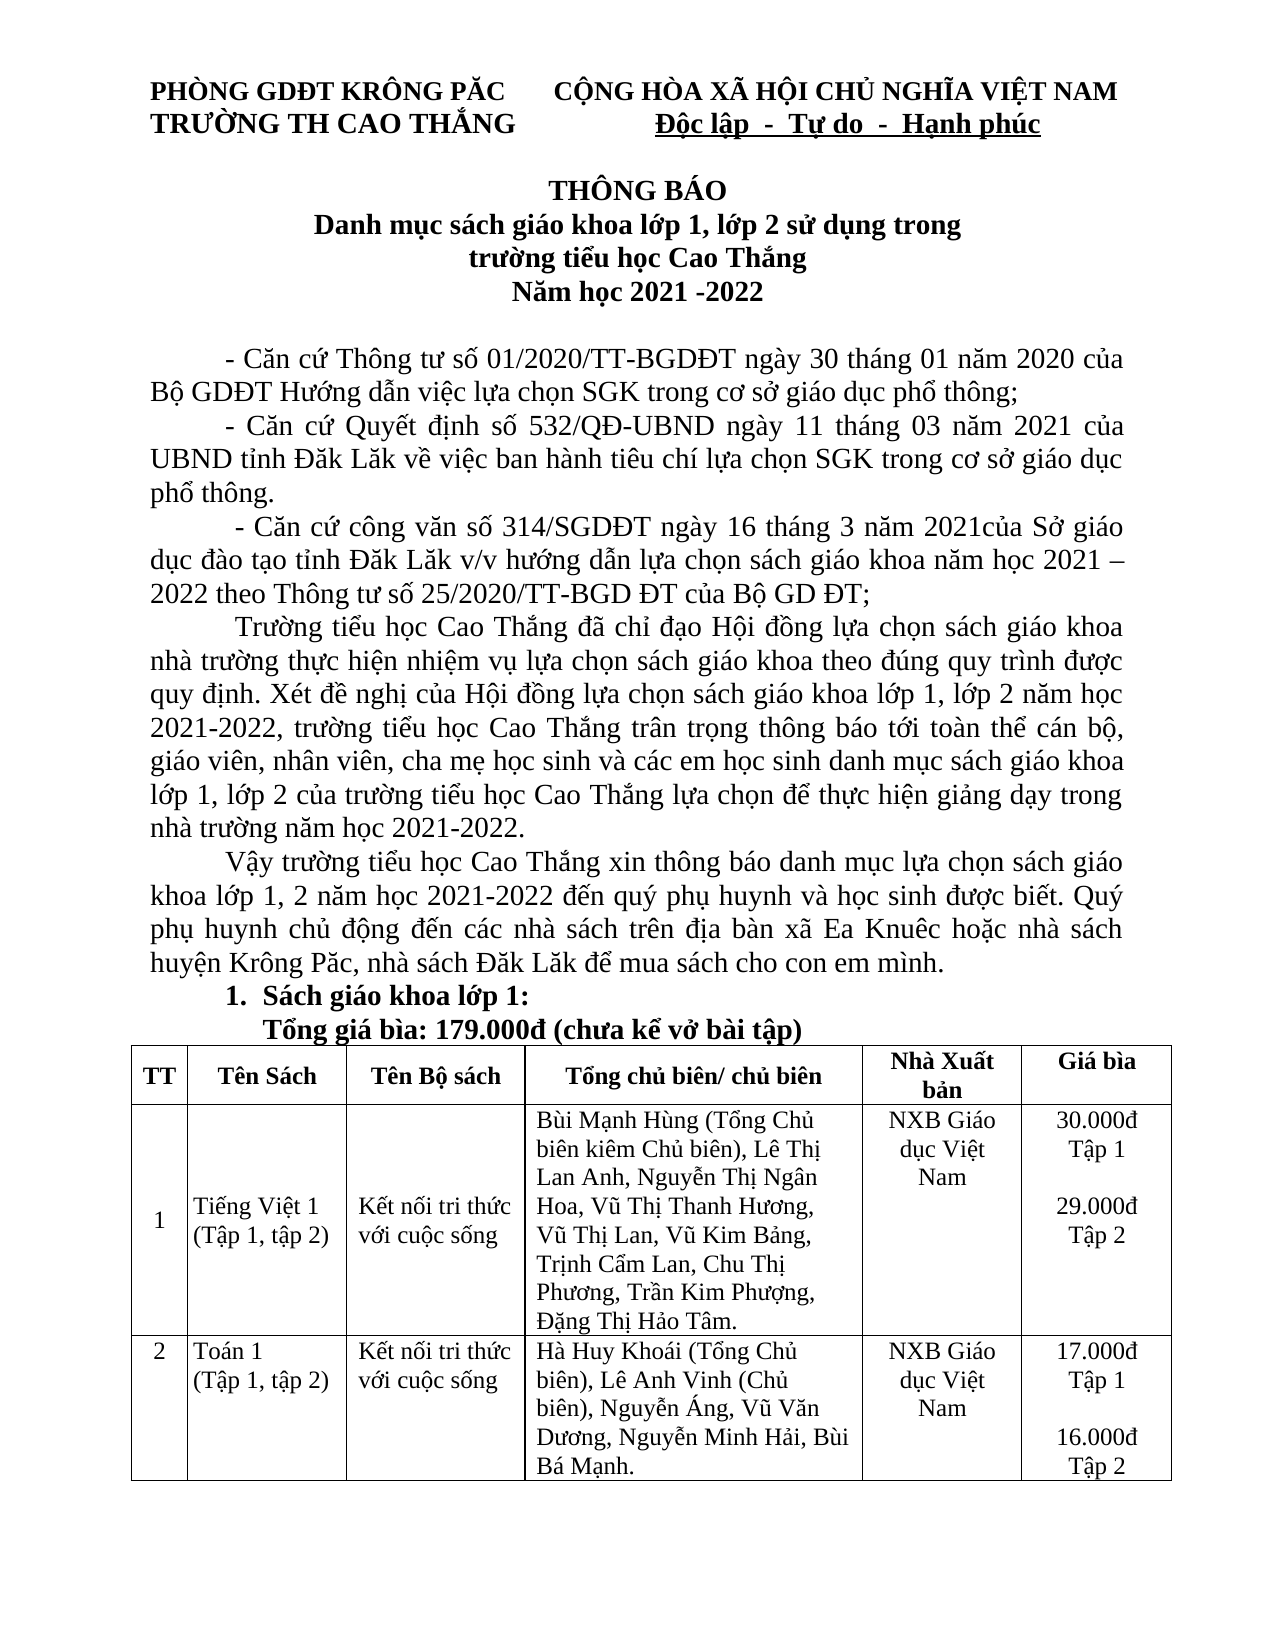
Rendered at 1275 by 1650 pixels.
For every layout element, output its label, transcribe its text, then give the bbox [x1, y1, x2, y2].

table_cell NXB Giáo dục Việt Nam [863, 1105, 1021, 1335]
table_cell 1 [132, 1105, 187, 1335]
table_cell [347, 1336, 524, 1480]
title PHÒNG GDĐT KRÔNG PĂC CỘNG HÒA XÃ HỘI CHỦ NGHĨA VIỆT NAM [150, 75, 1125, 106]
table_header Nhà Xuất bản [863, 1046, 1021, 1104]
table_header Tên Sách [188, 1046, 346, 1104]
text Tổng giá bìa: 179.000đ (chưa kể vở bài tập) [262, 1012, 1125, 1045]
table_header Tổng chủ biên/ chủ biên [526, 1046, 862, 1104]
subtitle Năm học 2021 -2022 [150, 274, 1125, 307]
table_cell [526, 1336, 862, 1480]
table_cell Tiếng Việt 1 (Tập 1, tập 2) [188, 1105, 346, 1335]
text - Căn cứ Quyết định số 532/QĐ-UBND ngày 11 tháng 03 năm 2021 của UBND tỉnh Đăk Lăk về việc ban hành tiêu chí lựa chọn SGK trong cơ sở giáo dục phổ thông. [150, 408, 1125, 509]
table_cell 2 [132, 1336, 187, 1480]
subtitle trường tiểu học Cao Thắng [150, 240, 1125, 274]
table_header TT [132, 1046, 187, 1104]
subtitle Danh mục sách giáo khoa lớp 1, lớp 2 sử dụng trong [150, 207, 1125, 240]
subtitle TRƯỜNG TH CAO THẮNG Độc lập - Tự do - Hạnh phúc [150, 106, 1125, 140]
text - Căn cứ công văn số 314/SGDĐT ngày 16 tháng 3 năm 2021của Sở giáo dục đào tạo tỉnh Đăk Lăk v/v hướng dẫn lựa chọn sách giáo khoa năm học 2021 – 2022 theo Thông tư số 25/2020/TT-BGD ĐT của Bộ GD ĐT; [150, 509, 1125, 609]
subtitle THÔNG BÁO [150, 173, 1125, 207]
text Trường tiểu học Cao Thắng đã chỉ đạo Hội đồng lựa chọn sách giáo khoa nhà trường thực hiện nhiệm vụ lựa chọn sách giáo khoa theo đúng quy trình được quy định. Xét đề nghị của Hội đồng lựa chọn sách giáo khoa lớp 1, lớp 2 năm học 2021-2022, trường tiểu học Cao Thắng trân trọng thông báo tới toàn thể cán bộ, giáo viên, nhân viên, cha mẹ học sinh và các em học sinh danh mục sách giáo khoa lớp 1, lớp 2 của trường tiểu học Cao Thắng lựa chọn để thực hiện giảng dạy trong nhà trường năm học 2021-2022. [150, 609, 1125, 844]
table_cell Bùi Mạnh Hùng (Tổng Chủ biên kiêm Chủ biên), Lê Thị Lan Anh, Nguyễn Thị Ngân Hoa, Vũ Thị Thanh Hương, Vũ Thị Lan, Vũ Kim Bảng, Trịnh Cẩm Lan, Chu Thị Phương, Trần Kim Phượng, Đặng Thị Hảo Tâm. [526, 1105, 862, 1335]
table_header Tên Bộ sách [347, 1046, 524, 1104]
table_cell 30.000đ Tập 1 29.000đ Tập 2 [1022, 1105, 1171, 1335]
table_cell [188, 1336, 346, 1480]
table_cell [863, 1336, 1021, 1480]
list Sách giáo khoa lớp 1: [225, 978, 1125, 1012]
table_header Giá bìa [1022, 1046, 1171, 1104]
text - Căn cứ Thông tư số 01/2020/TT-BGDĐT ngày 30 tháng 01 năm 2020 của Bộ GDĐT Hướng dẫn việc lựa chọn SGK trong cơ sở giáo dục phổ thông; [150, 341, 1125, 408]
text Vậy trường tiểu học Cao Thắng xin thông báo danh mục lựa chọn sách giáo khoa lớp 1, 2 năm học 2021-2022 đến quý phụ huynh và học sinh được biết. Quý phụ huynh chủ động đến các nhà sách trên địa bàn xã Ea Knuêc hoặc nhà sách huyện Krông Păc, nhà sách Đăk Lăk để mua sách cho con em mình. [150, 844, 1125, 978]
table_cell Kết nối tri thức với cuộc sống [347, 1105, 524, 1335]
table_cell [1022, 1336, 1171, 1480]
